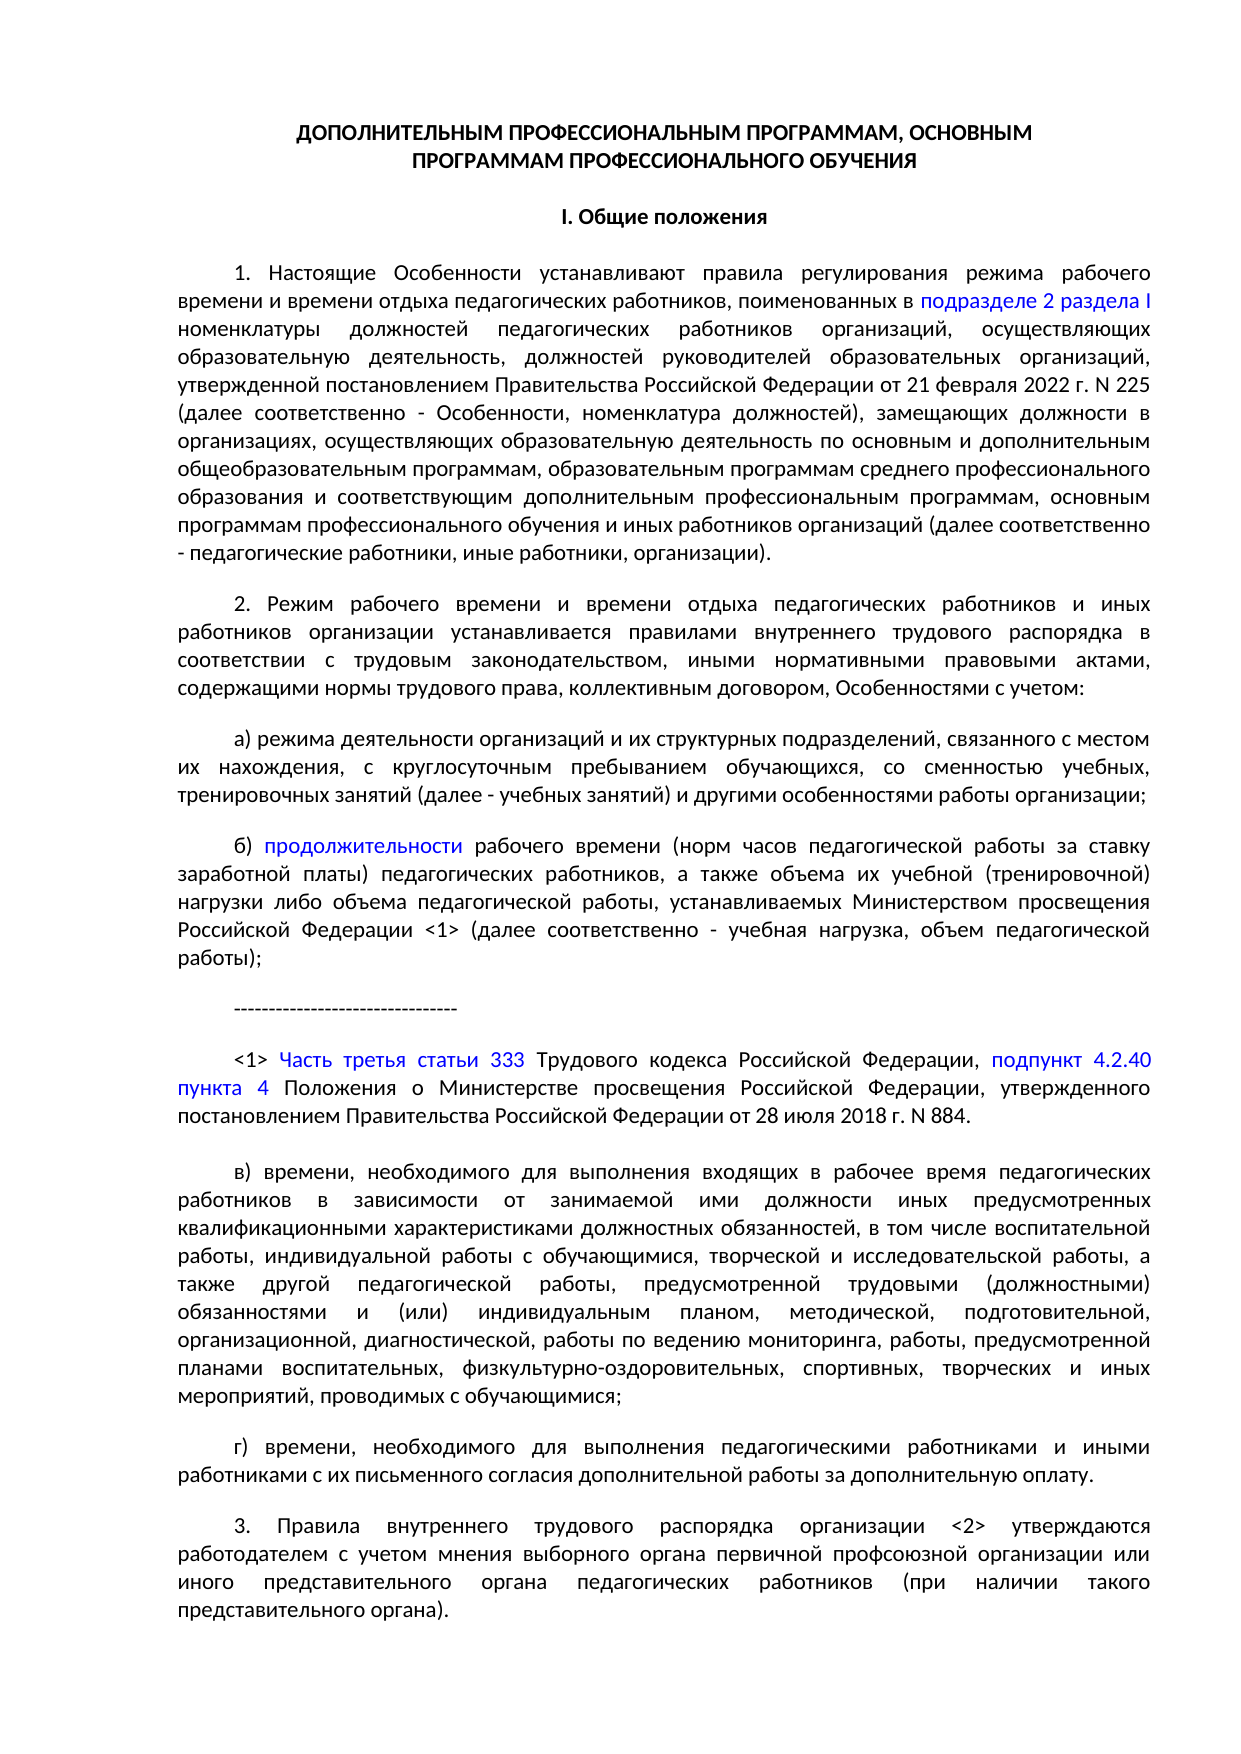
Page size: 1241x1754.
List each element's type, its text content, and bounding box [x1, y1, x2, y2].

title I. Общие положения [177, 202, 1152, 230]
text 3. Правила внутреннего трудового распорядка организации <2> утверждаются работодателем с учетом мнения выборного органа первичной профсоюзной организации или иного представительного органа педагогических работников (при наличии такого представительного органа). [177, 1511, 1152, 1623]
title ПРОГРАММАМ ПРОФЕССИОНАЛЬНОГО ОБУЧЕНИЯ [177, 146, 1152, 174]
text а) режима деятельности организаций и их структурных подразделений, связанного с местом их нахождения, с круглосуточным пребыванием обучающихся, со сменностью учебных, тренировочных занятий (далее - учебных занятий) и другими особенностями работы организации; [177, 724, 1152, 808]
text <1> Часть третья статьи 333 Трудового кодекса Российской Федерации, подпункт 4.2.40 пункта 4 Положения о Министерстве просвещения Российской Федерации, утвержденного постановлением Правительства Российской Федерации от 28 июля 2018 г. N 884. [177, 1045, 1152, 1129]
text 2. Режим рабочего времени и времени отдыха педагогических работников и иных работников организации устанавливается правилами внутреннего трудового распорядка в соответствии с трудовым законодательством, иными нормативными правовыми актами, содержащими нормы трудового права, коллективным договором, Особенностями с учетом: [177, 589, 1152, 701]
text в) времени, необходимого для выполнения входящих в рабочее время педагогических работников в зависимости от занимаемой ими должности иных предусмотренных квалификационными характеристиками должностных обязанностей, в том числе воспитательной работы, индивидуальной работы с обучающимися, творческой и исследовательской работы, а также другой педагогической работы, предусмотренной трудовыми (должностными) обязанностями и (или) индивидуальным планом, методической, подготовительной, организационной, диагностической, работы по ведению мониторинга, работы, предусмотренной планами воспитательных, физкультурно-оздоровительных, спортивных, творческих и иных мероприятий, проводимых с обучающимися; [177, 1157, 1152, 1409]
text 1. Настоящие Особенности устанавливают правила регулирования режима рабочего времени и времени отдыха педагогических работников, поименованных в подразделе 2 раздела I номенклатуры должностей педагогических работников организаций, осуществляющих образовательную деятельность, должностей руководителей образовательных организаций, утвержденной постановлением Правительства Российской Федерации от 21 февраля 2022 г. N 225 (далее соответственно - Особенности, номенклатура должностей), замещающих должности в организациях, осуществляющих образовательную деятельность по основным и дополнительным общеобразовательным программам, образовательным программам среднего профессионального образования и соответствующим дополнительным профессиональным программам, основным программам профессионального обучения и иных работников организаций (далее соответственно - педагогические работники, иные работники, организации). [177, 258, 1152, 566]
text -------------------------------- [177, 994, 1152, 1022]
title ДОПОЛНИТЕЛЬНЫМ ПРОФЕССИОНАЛЬНЫМ ПРОГРАММАМ, ОСНОВНЫМ [177, 118, 1152, 146]
text г) времени, необходимого для выполнения педагогическими работниками и иными работниками с их письменного согласия дополнительной работы за дополнительную оплату. [177, 1432, 1152, 1488]
text б) продолжительности рабочего времени (норм часов педагогической работы за ставку заработной платы) педагогических работников, а также объема их учебной (тренировочной) нагрузки либо объема педагогической работы, устанавливаемых Министерством просвещения Российской Федерации <1> (далее соответственно - учебная нагрузка, объем педагогической работы); [177, 831, 1152, 971]
